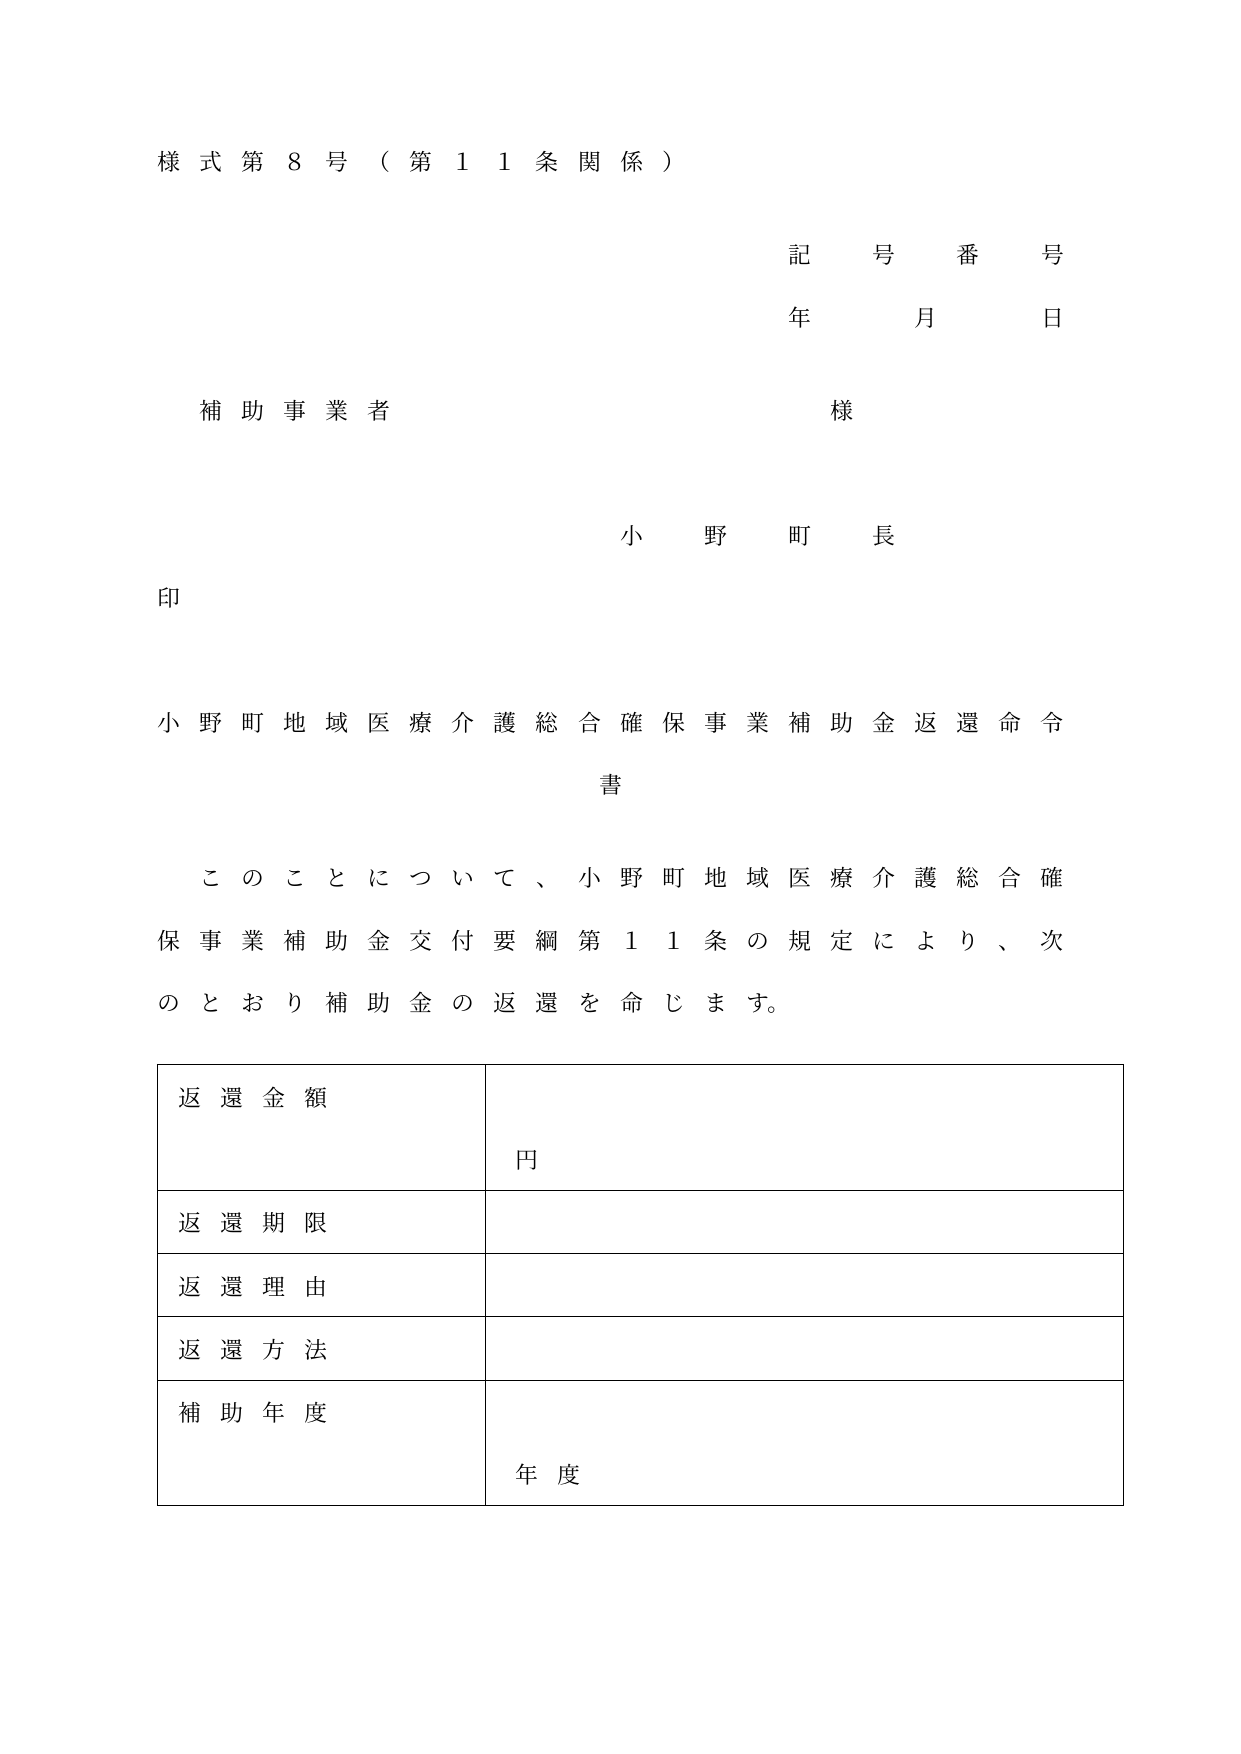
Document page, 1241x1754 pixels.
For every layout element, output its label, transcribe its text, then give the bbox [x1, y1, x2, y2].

table_cell 補助年度 [158, 1381, 485, 1505]
table_cell 年度 [486, 1381, 1123, 1505]
text 小 野 町 長 印 [157, 503, 1083, 628]
text このことについて、小野町地域医療介護総合確保事業補助金交付要綱第１１条の規定により、次のとおり補助金の返還を命じます。 [157, 846, 1083, 1033]
table_cell 返還方法 [158, 1317, 485, 1379]
table_cell 返還理由 [158, 1254, 485, 1316]
text 様式第８号（第１１条関係） [157, 129, 1083, 192]
table_cell [486, 1191, 1123, 1253]
table_header 返還金額 [158, 1065, 485, 1189]
table_cell 返還期限 [158, 1191, 485, 1253]
table_cell [486, 1254, 1123, 1316]
text 補助事業者 様 [157, 379, 1083, 441]
text 記 号 番 号 [157, 223, 1083, 285]
text 年 月 日 [157, 285, 1083, 347]
text 小野町地域医療介護総合確保事業補助金返還命令書 [157, 690, 1083, 815]
table_header 円 [486, 1065, 1123, 1189]
table_cell [486, 1317, 1123, 1379]
